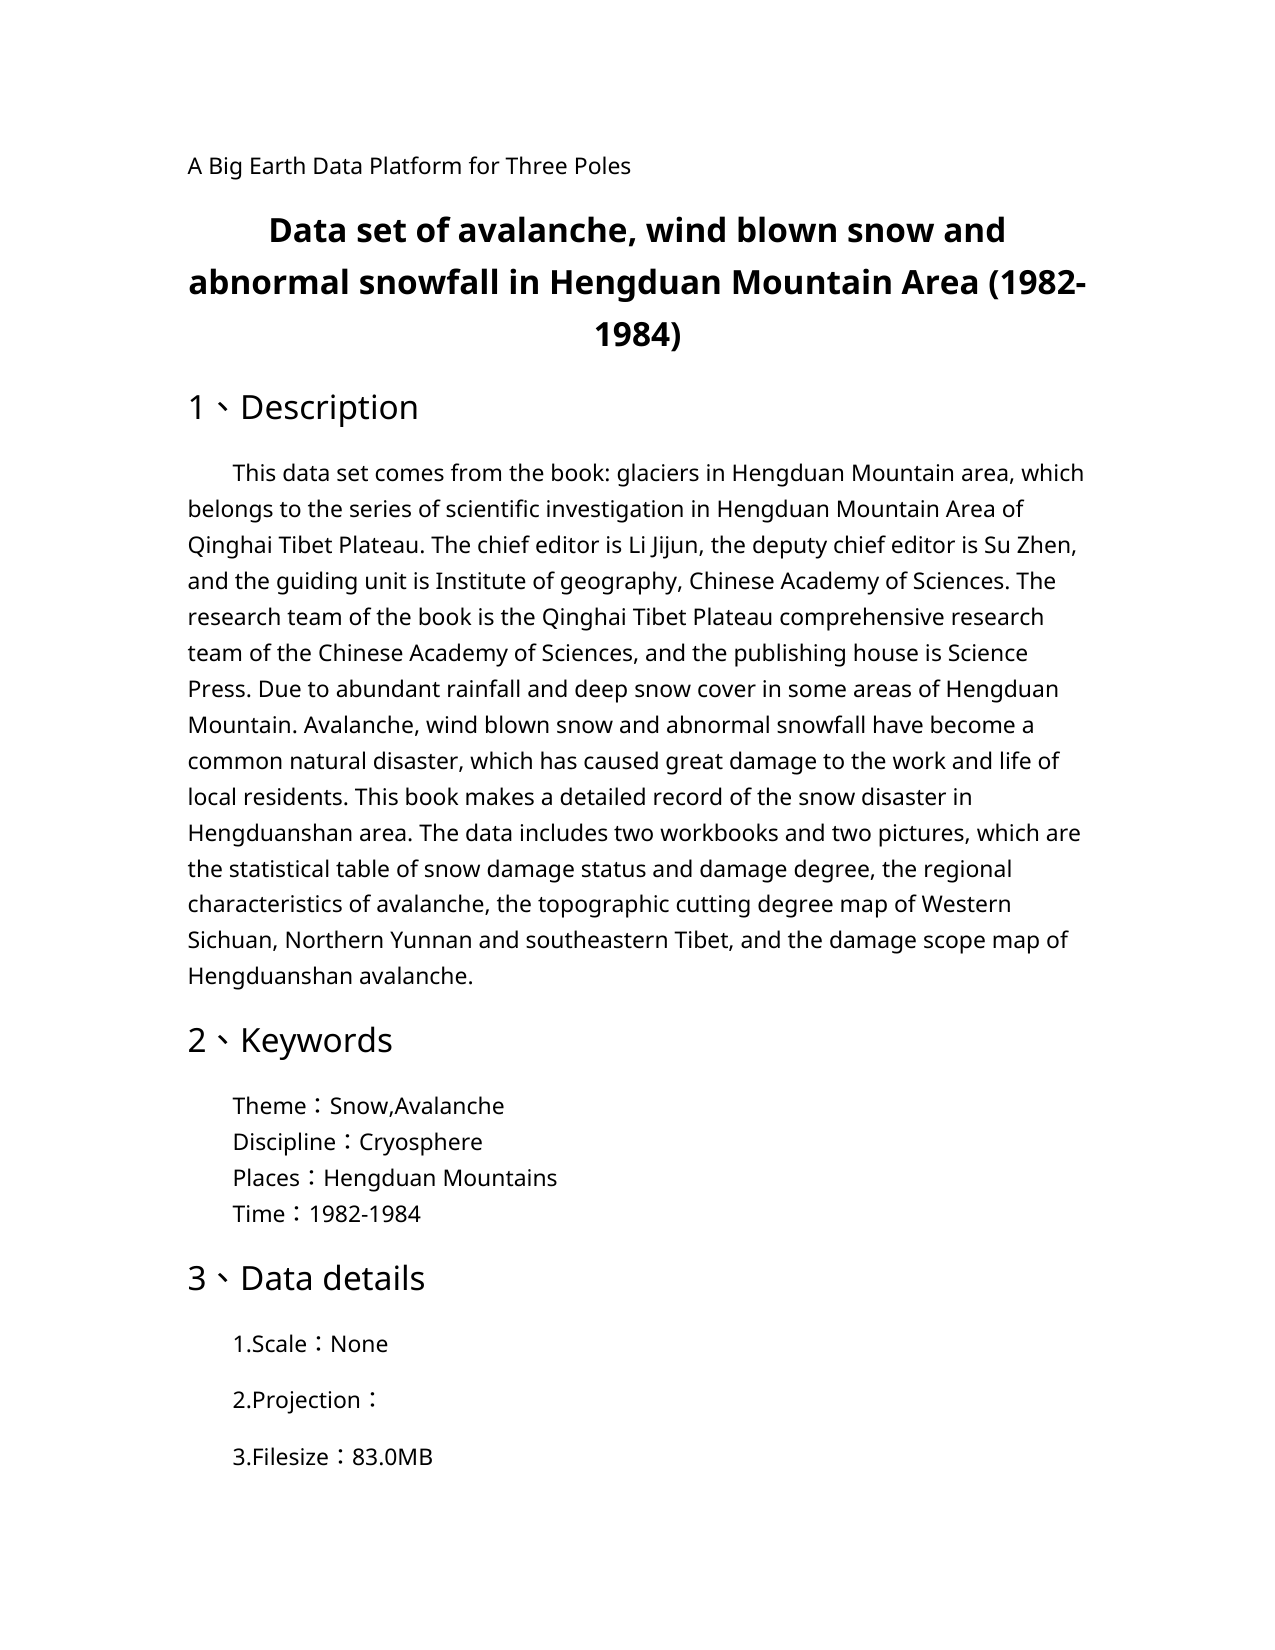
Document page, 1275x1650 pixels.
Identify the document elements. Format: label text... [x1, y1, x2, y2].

text Theme：Snow,Avalanche Discipline：Cryosphere Places：Hengduan Mountains Time：1982-1984 [232, 1090, 1087, 1229]
text 3、Data details [187, 1255, 1087, 1300]
text 1、Description [187, 384, 1087, 429]
text A Big Earth Data Platform for Three Poles [187, 150, 1087, 181]
text 3.Filesize：83.0MB [232, 1441, 1087, 1472]
text 2.Projection： [232, 1384, 1087, 1416]
text Data set of avalanche, wind blown snow and abnormal snowfall in Hengduan Mountain Area (1982-1984) [187, 207, 1087, 357]
text 2、Keywords [187, 1017, 1087, 1062]
text 1.Scale：None [232, 1328, 1087, 1359]
text This data set comes from the book: glaciers in Hengduan Mountain area, which belongs to the series of scientific investigation in Hengduan Mountain Area of Qinghai Tibet Plateau. The chief editor is Li Jijun, the deputy chief editor is Su Zhen, and the guiding unit is Institute of geography, Chinese Academy of Sciences. The research team of the book is the Qinghai Tibet Plateau comprehensive research team of the Chinese Academy of Sciences, and the publishing house is Science Press. Due to abundant rainfall and deep snow cover in some areas of Hengduan Mountain. Avalanche, wind blown snow and abnormal snowfall have become a common natural disaster, which has caused great damage to the work and life of local residents. This book makes a detailed record of the snow disaster in Hengduanshan area. The data includes two workbooks and two pictures, which are the statistical table of snow damage status and damage degree, the regional characteristics of avalanche, the topographic cutting degree map of Western Sichuan, Northern Yunnan and southeastern Tibet, and the damage scope map of Hengduanshan avalanche. [187, 457, 1087, 992]
